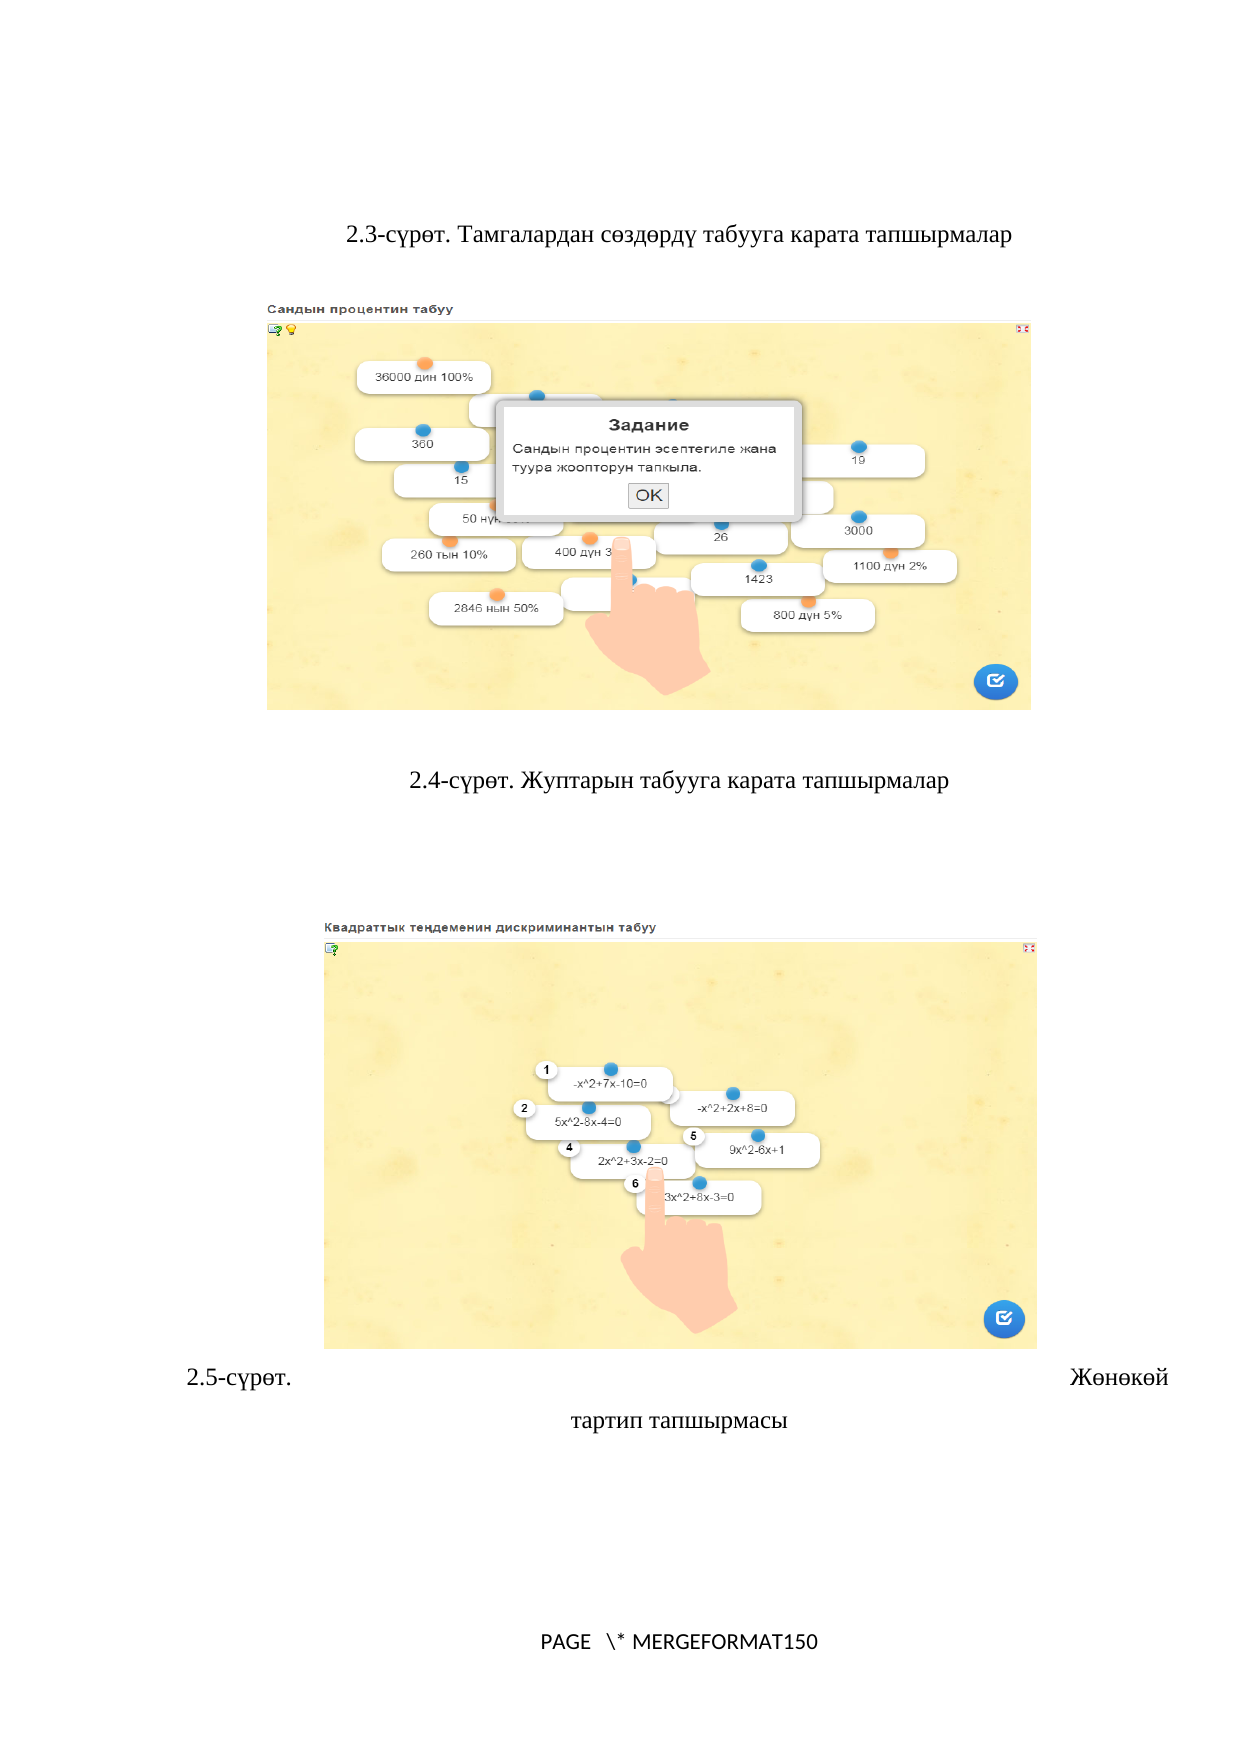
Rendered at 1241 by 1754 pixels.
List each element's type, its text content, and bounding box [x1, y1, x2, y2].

picture [262, 293, 1042, 716]
picture [319, 912, 1039, 1352]
text 2.5-сүрөт. Жөнөкөй тартип тапшырмасы [177, 1362, 1181, 1433]
text 2.4-сүрөт. Жуптарын табууга карата тапшырмалар [177, 765, 1181, 794]
text 2.3-сүрөт. Тамгалардан сөздөрдү табууга карата тапшырмалар [177, 219, 1181, 247]
